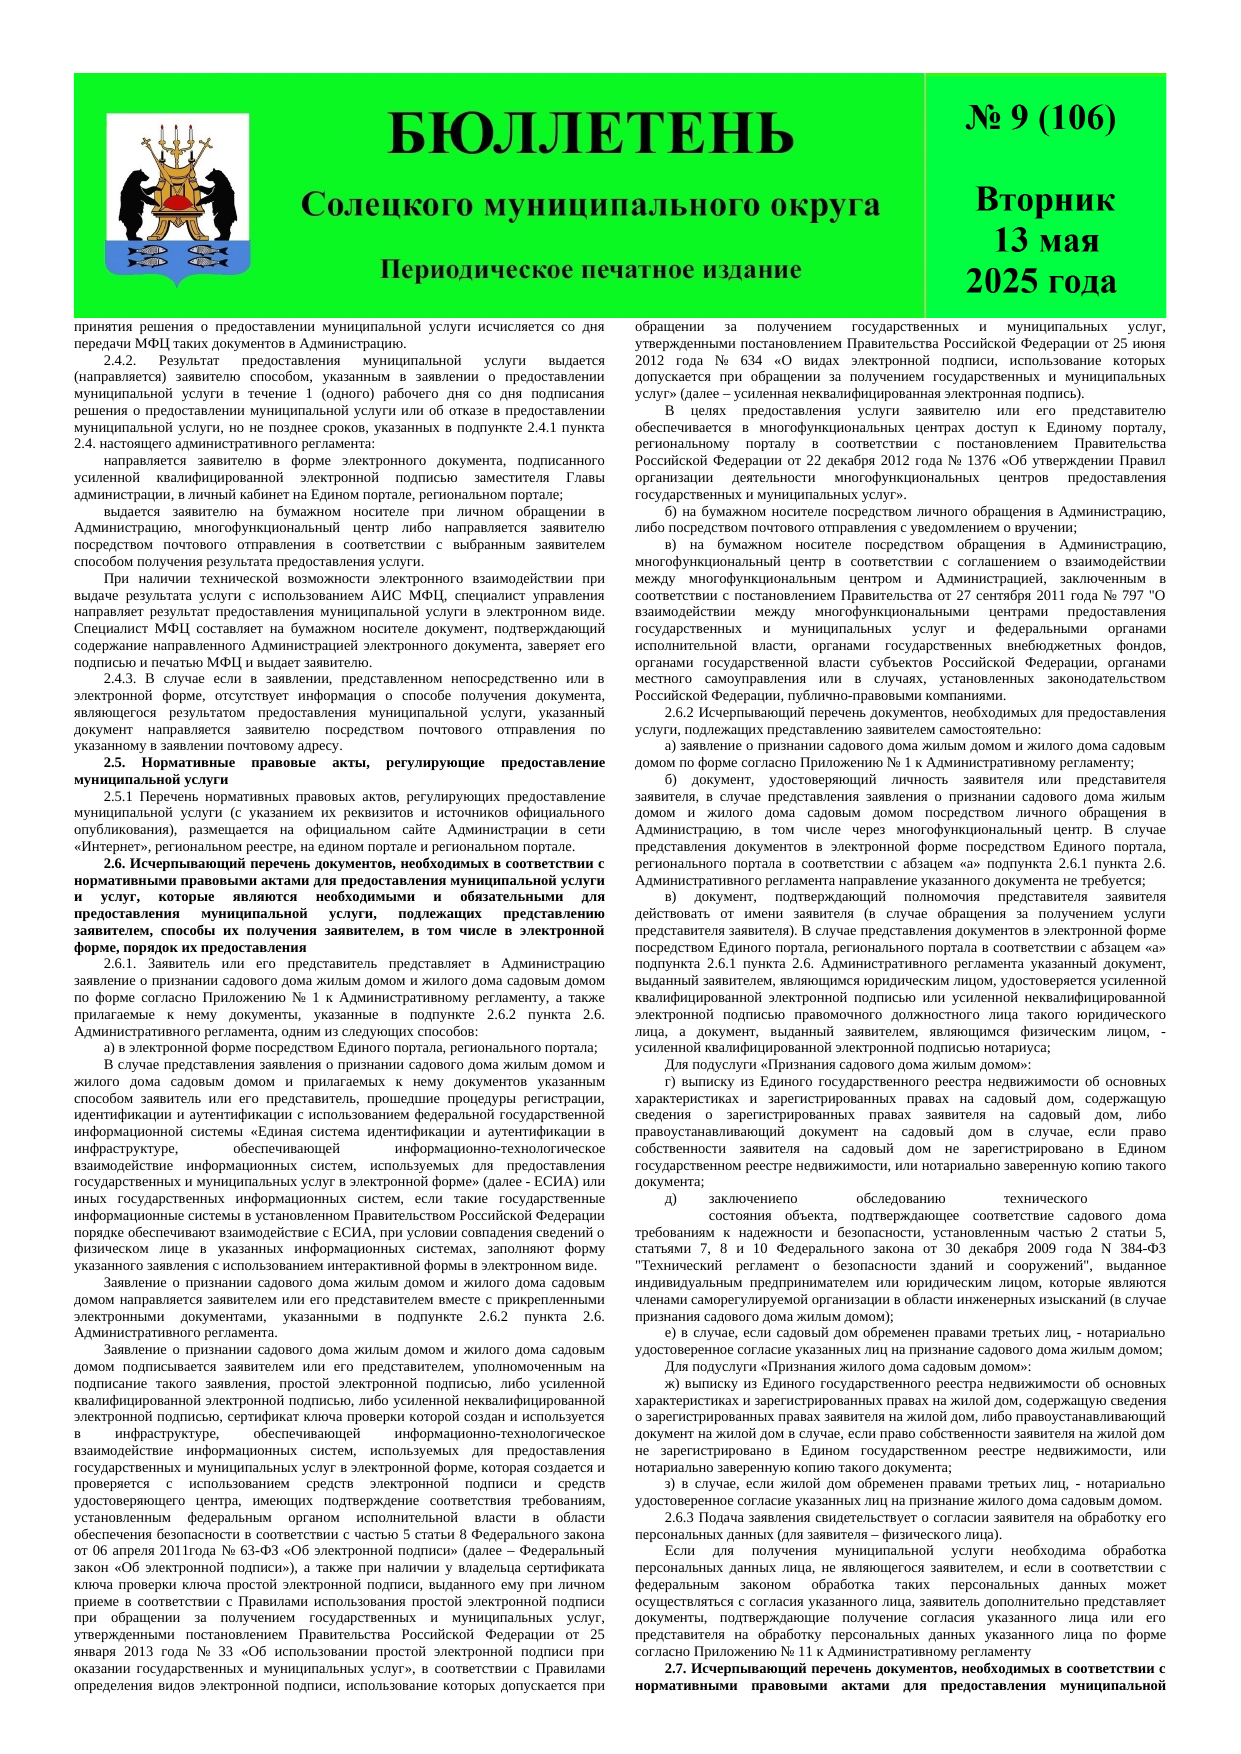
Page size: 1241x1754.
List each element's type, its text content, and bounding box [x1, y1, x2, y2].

text Заявление о признании садового дома жилым домом и жилого дома садовым домом подписывается заявителем или его представителем, уполномоченным на подписание такого заявления, простой электронной подписью, либо усиленной квалифицированной электронной подписью, либо усиленной неквалифицированной электронной подписью, сертификат ключа проверки которой создан и используется в инфраструктуре, обеспечивающей информационно-технологическое взаимодействие информационных систем, используемых для предоставления государственных и муниципальных услуг в электронной форме, которая создается и проверяется с использованием средств электронной подписи и средств удостоверяющего центра, имеющих подтверждение соответствия требованиям, установленным федеральным органом исполнительной власти в области обеспечения безопасности в соответствии с частью 5 статьи 8 Федерального закона от 06 апреля 2011года № 63-ФЗ «Об электронной подписи» (далее – Федеральный закон «Об электронной подписи»), а также при наличии у владельца сертификата ключа проверки ключа простой электронной подписи, выданного ему при личном приеме в соответствии с Правилами использования простой электронной подписи при обращении за получением государственных и муниципальных услуг, утвержденными постановлением Правительства Российской Федерации от 25 января 2013 года № 33 «Об использовании простой электронной подписи при оказании государственных и муниципальных услуг», в соответствии с Правилами определения видов электронной подписи, использование которых допускается при обращении за получением государственных и муниципальных услуг, утвержденными постановлением Правительства Российской Федерации от 25 июня 2012 года № 634 «О видах электронной подписи, использование которых допускается при обращении за получением государственных и муниципальных услуг» (далее – усиленная неквалифицированная электронная подпись). [74, 1341, 605, 1693]
text Для подуслуги «Признания жилого дома садовым домом»: [635, 1358, 1167, 1374]
text 2.6. Исчерпывающий перечень документов, необходимых в соответствии с нормативными правовыми актами для предоставления муниципальной услуги и услуг, которые являются необходимыми и обязательными для предоставления муниципальной услуги, подлежащих представлению заявителем, способы их получения заявителем, в том числе в электронной форме, порядок их предоставления [74, 854, 605, 955]
text Если для получения муниципальной услуги необходима обработка персональных данных лица, не являющегося заявителем, и если в соответствии с федеральным законом обработка таких персональных данных может осуществляться с согласия указанного лица, заявитель дополнительно представляет документы, подтверждающие получение согласия указанного лица или его представителя на обработку персональных данных указанного лица по форме согласно Приложению № 11 к Административному регламенту [635, 1542, 1167, 1659]
text 2.5. Нормативные правовые акты, регулирующие предоставление муниципальной услуги [74, 754, 605, 787]
picture [73, 73, 1167, 318]
text з) в случае, если жилой дом обременен правами третьих лиц, - нотариально удостоверенное согласие указанных лиц на признание жилого дома садовым домом. [635, 1475, 1167, 1509]
text В случае представления заявления о признании садового дома жилым домом и жилого дома садовым домом и прилагаемых к нему документов указанным способом заявитель или его представитель, прошедшие процедуры регистрации, идентификации и аутентификации с использованием федеральной государственной информационной системы «Единая система идентификации и аутентификации в инфраструктуре, обеспечивающей информационно-технологическое взаимодействие информационных систем, используемых для предоставления государственных и муниципальных услуг в электронной форме» (далее - ЕСИА) или иных государственных информационных систем, если такие государственные информационные системы в установленном Правительством Российской Федерации порядке обеспечивают взаимодействие с ЕСИА, при условии совпадения сведений о физическом лице в указанных информационных системах, заполняют форму указанного заявления с использованием интерактивной формы в электронном виде. [74, 1056, 605, 1274]
text 2.5.1 Перечень нормативных правовых актов, регулирующих предоставление муниципальной услуги (с указанием их реквизитов и источников официального опубликования), размещается на официальном сайте Администрации в сети «Интернет», региональном реестре, на едином портале и региональном портале. [74, 787, 605, 854]
text е) в случае, если садовый дом обременен правами третьих лиц, - нотариально удостоверенное согласие указанных лиц на признание садового дома жилым домом; [635, 1324, 1167, 1358]
text В целях предоставления услуги заявителю или его представителю обеспечивается в многофункциональных центрах доступ к Единому порталу, региональному порталу в соответствии с постановлением Правительства Российской Федерации от 22 декабря 2012 года № 1376 «Об утверждении Правил организации деятельности многофункциональных центров предоставления государственных и муниципальных услуг». [635, 402, 1167, 502]
text 2.6.2 Исчерпывающий перечень документов, необходимых для предоставления услуги, подлежащих представлению заявителем самостоятельно: [635, 704, 1167, 737]
text г) выписку из Единого государственного реестра недвижимости об основных характеристиках и зарегистрированных правах на садовый дом, содержащую сведения о зарегистрированных правах заявителя на садовый дом, либо правоустанавливающий документ на садовый дом в случае, если право собственности заявителя на садовый дом не зарегистрировано в Едином государственном реестре недвижимости, или нотариально заверенную копию такого документа; [635, 1073, 1167, 1190]
text 2.6.1. Заявитель или его представитель представляет в Администрацию заявление о признании садового дома жилым домом и жилого дома садовым домом по форме согласно Приложению № 1 к Административному регламенту, а также прилагаемые к нему документы, указанные в подпункте 2.6.2 пункта 2.6. Административного регламента, одним из следующих способов: [74, 955, 605, 1039]
text д) заключение по обследованию технического состояния объекта, подтверждающее соответствие садового дома требованиям к надежности и безопасности, установленным частью 2 статьи 5, статьями 7, 8 и 10 Федерального закона от 30 декабря 2009 года N 384-ФЗ "Технический регламент о безопасности зданий и сооружений", выданное индивидуальным предпринимателем или юридическим лицом, которые являются членами саморегулируемой организации в области инженерных изысканий (в случае признания садового дома жилым домом); [635, 1190, 1167, 1324]
text Заявление о признании садового дома жилым домом и жилого дома садовым домом направляется заявителем или его представителем вместе с прикрепленными электронными документами, указанными в подпункте 2.6.2 пункта 2.6. Административного регламента. [74, 1274, 605, 1341]
text 2.4.3. В случае если в заявлении, представленном непосредственно или в электронной форме, отсутствует информация о способе получения документа, являющегося результатом предоставления муниципальной услуги, указанный документ направляется заявителю посредством почтового отправления по указанному в заявлении почтовому адресу. [74, 670, 605, 754]
text а) в электронной форме посредством Единого портала, регионального портала; [74, 1039, 605, 1056]
text При наличии технической возможности электронного взаимодействии при выдаче результата услуги с использованием АИС МФЦ, специалист управления направляет результат предоставления муниципальной услуги в электронном виде. Специалист МФЦ составляет на бумажном носителе документ, подтверждающий содержание направленного Администрацией электронного документа, заверяет его подписью и печатью МФЦ и выдает заявителю. [74, 569, 605, 670]
text в) документ, подтверждающий полномочия представителя заявителя действовать от имени заявителя (в случае обращения за получением услуги представителя заявителя). В случае представления документов в электронной форме посредством Единого портала, регионального портала в соответствии с абзацем «а» подпункта 2.6.1 пункта 2.6. Административного регламента указанный документ, выданный заявителем, являющимся юридическим лицом, удостоверяется усиленной квалифицированной электронной подписью или усиленной неквалифицированной электронной подписью правомочного должностного лица такого юридического лица, а документ, выданный заявителем, являющимся физическим лицом, - усиленной квалифицированной электронной подписью нотариуса; [635, 888, 1167, 1056]
text направляется заявителю в форме электронного документа, подписанного усиленной квалифицированной электронной подписью заместителя Главы администрации, в личный кабинет на Едином портале, региональном портале; [74, 452, 605, 502]
text 2.6.3 Подача заявления свидетельствует о согласии заявителя на обработку его персональных данных (для заявителя – физического лица). [635, 1509, 1167, 1542]
text а) заявление о признании садового дома жилым домом и жилого дома садовым домом по форме согласно Приложению № 1 к Административному регламенту; [635, 737, 1167, 771]
text ж) выписку из Единого государственного реестра недвижимости об основных характеристиках и зарегистрированных правах на жилой дом, содержащую сведения о зарегистрированных правах заявителя на жилой дом, либо правоустанавливающий документ на жилой дом в случае, если право собственности заявителя на жилой дом не зарегистрировано в Едином государственном реестре недвижимости, или нотариально заверенную копию такого документа; [635, 1374, 1167, 1475]
text Для подуслуги «Признания садового дома жилым домом»: [635, 1056, 1167, 1073]
text 2.4.2. Результат предоставления муниципальной услуги выдается (направляется) заявителю способом, указанным в заявлении о предоставлении муниципальной услуги в течение 1 (одного) рабочего дня со дня подписания решения о предоставлении муниципальной услуги или об отказе в предоставлении муниципальной услуги, но не позднее сроков, указанных в подпункте 2.4.1 пункта 2.4. настоящего административного регламента: [74, 351, 605, 452]
text в) на бумажном носителе посредством обращения в Администрацию, многофункциональный центр в соответствии с соглашением о взаимодействии между многофункциональным центром и Администрацией, заключенным в соответствии с постановлением Правительства от 27 сентября 2011 года № 797 "О взаимодействии между многофункциональными центрами предоставления государственных и муниципальных услуг и федеральными органами исполнительной власти, органами государственных внебюджетных фондов, органами государственной власти субъектов Российской Федерации, органами местного самоуправления или в случаях, установленных законодательством Российской Федерации, публично-правовыми компаниями. [635, 536, 1167, 704]
text б) документ, удостоверяющий личность заявителя или представителя заявителя, в случае представления заявления о признании садового дома жилым домом и жилого дома садовым домом посредством личного обращения в Администрацию, в том числе через многофункциональный центр. В случае представления документов в электронной форме посредством Единого портала, регионального портала в соответствии с абзацем «а» подпункта 2.6.1 пункта 2.6. Административного регламента направление указанного документа не требуется; [635, 771, 1167, 888]
text выдается заявителю на бумажном носителе при личном обращении в Администрацию, многофункциональный центр либо направляется заявителю посредством почтового отправления в соответствии с выбранным заявителем способом получения результата предоставления услуги. [74, 502, 605, 569]
text б) на бумажном носителе посредством личного обращения в Администрацию, либо посредством почтового отправления с уведомлением о вручении; [635, 502, 1167, 536]
